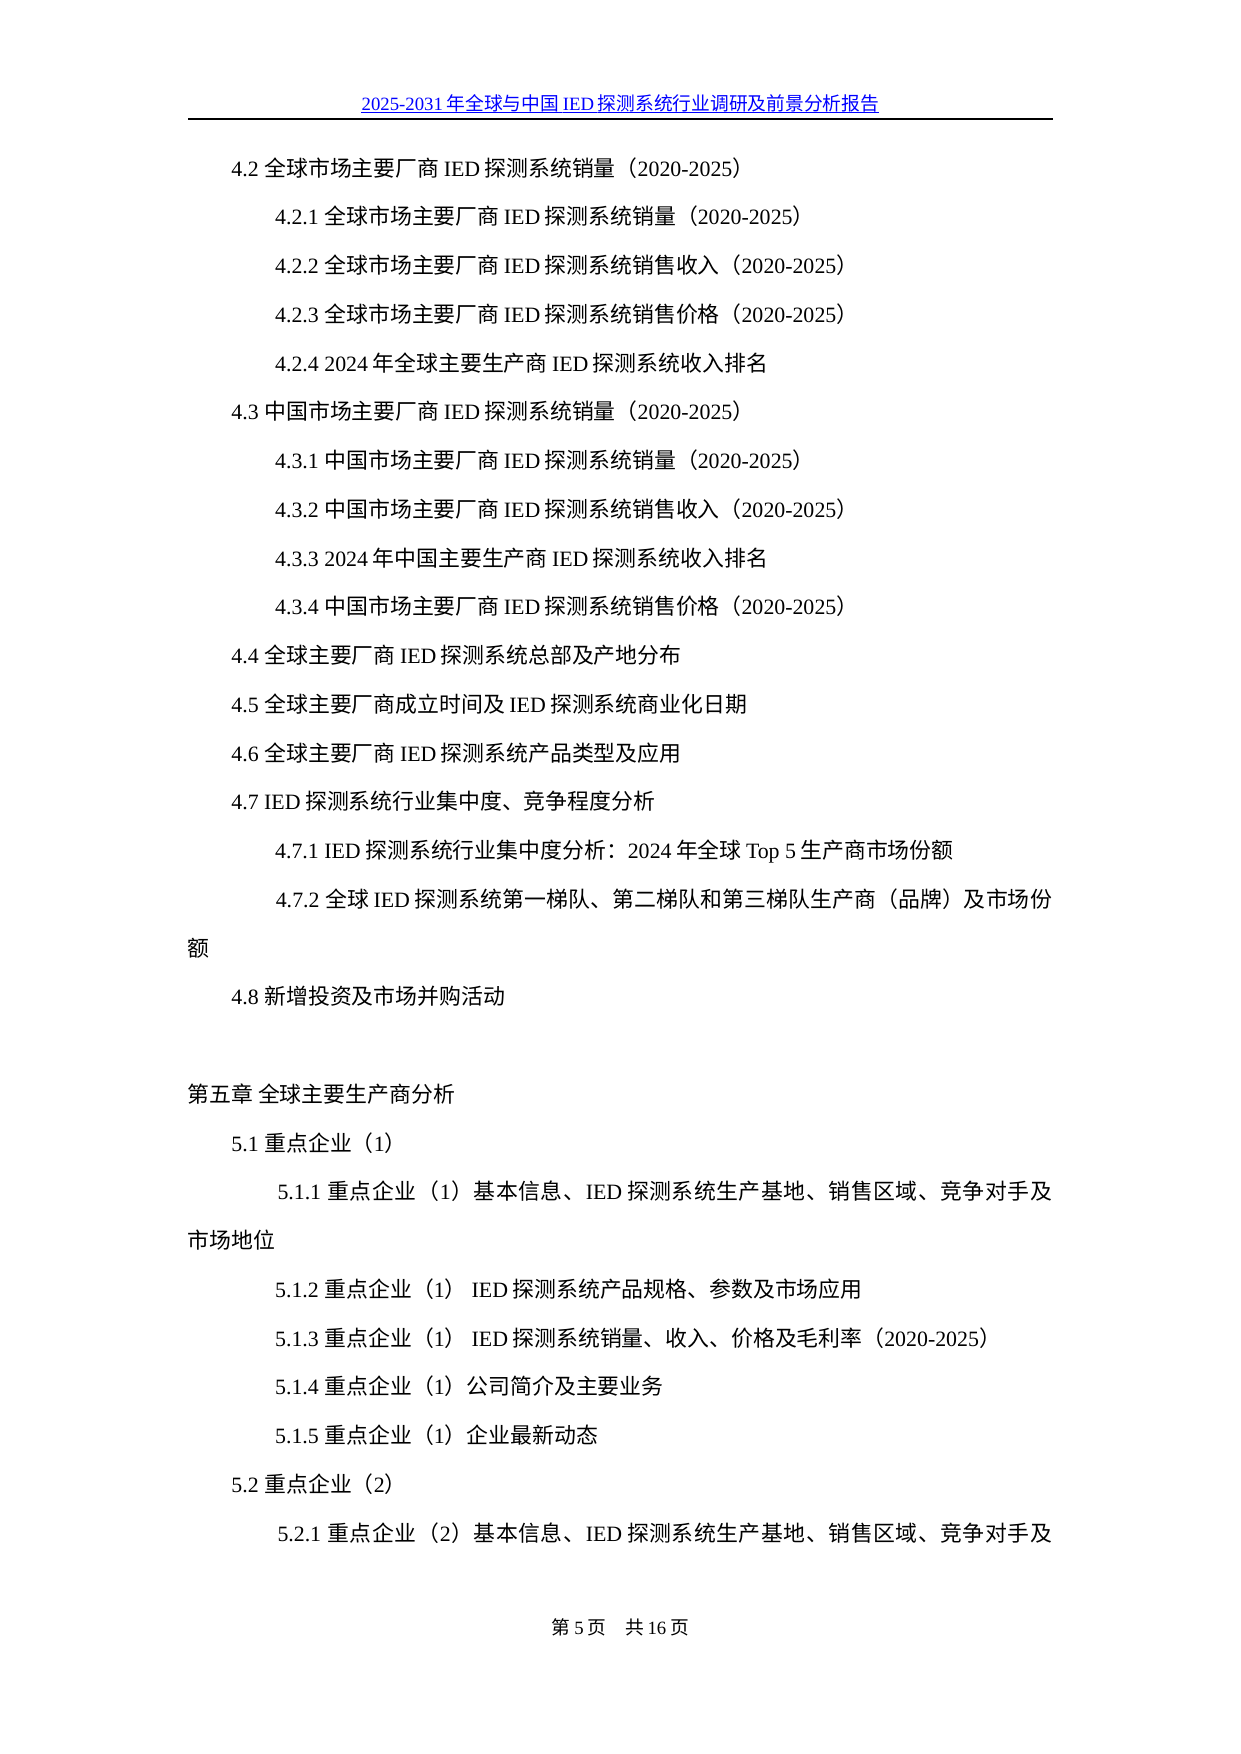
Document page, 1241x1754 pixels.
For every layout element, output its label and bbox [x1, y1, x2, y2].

text [187, 150, 1053, 1548]
